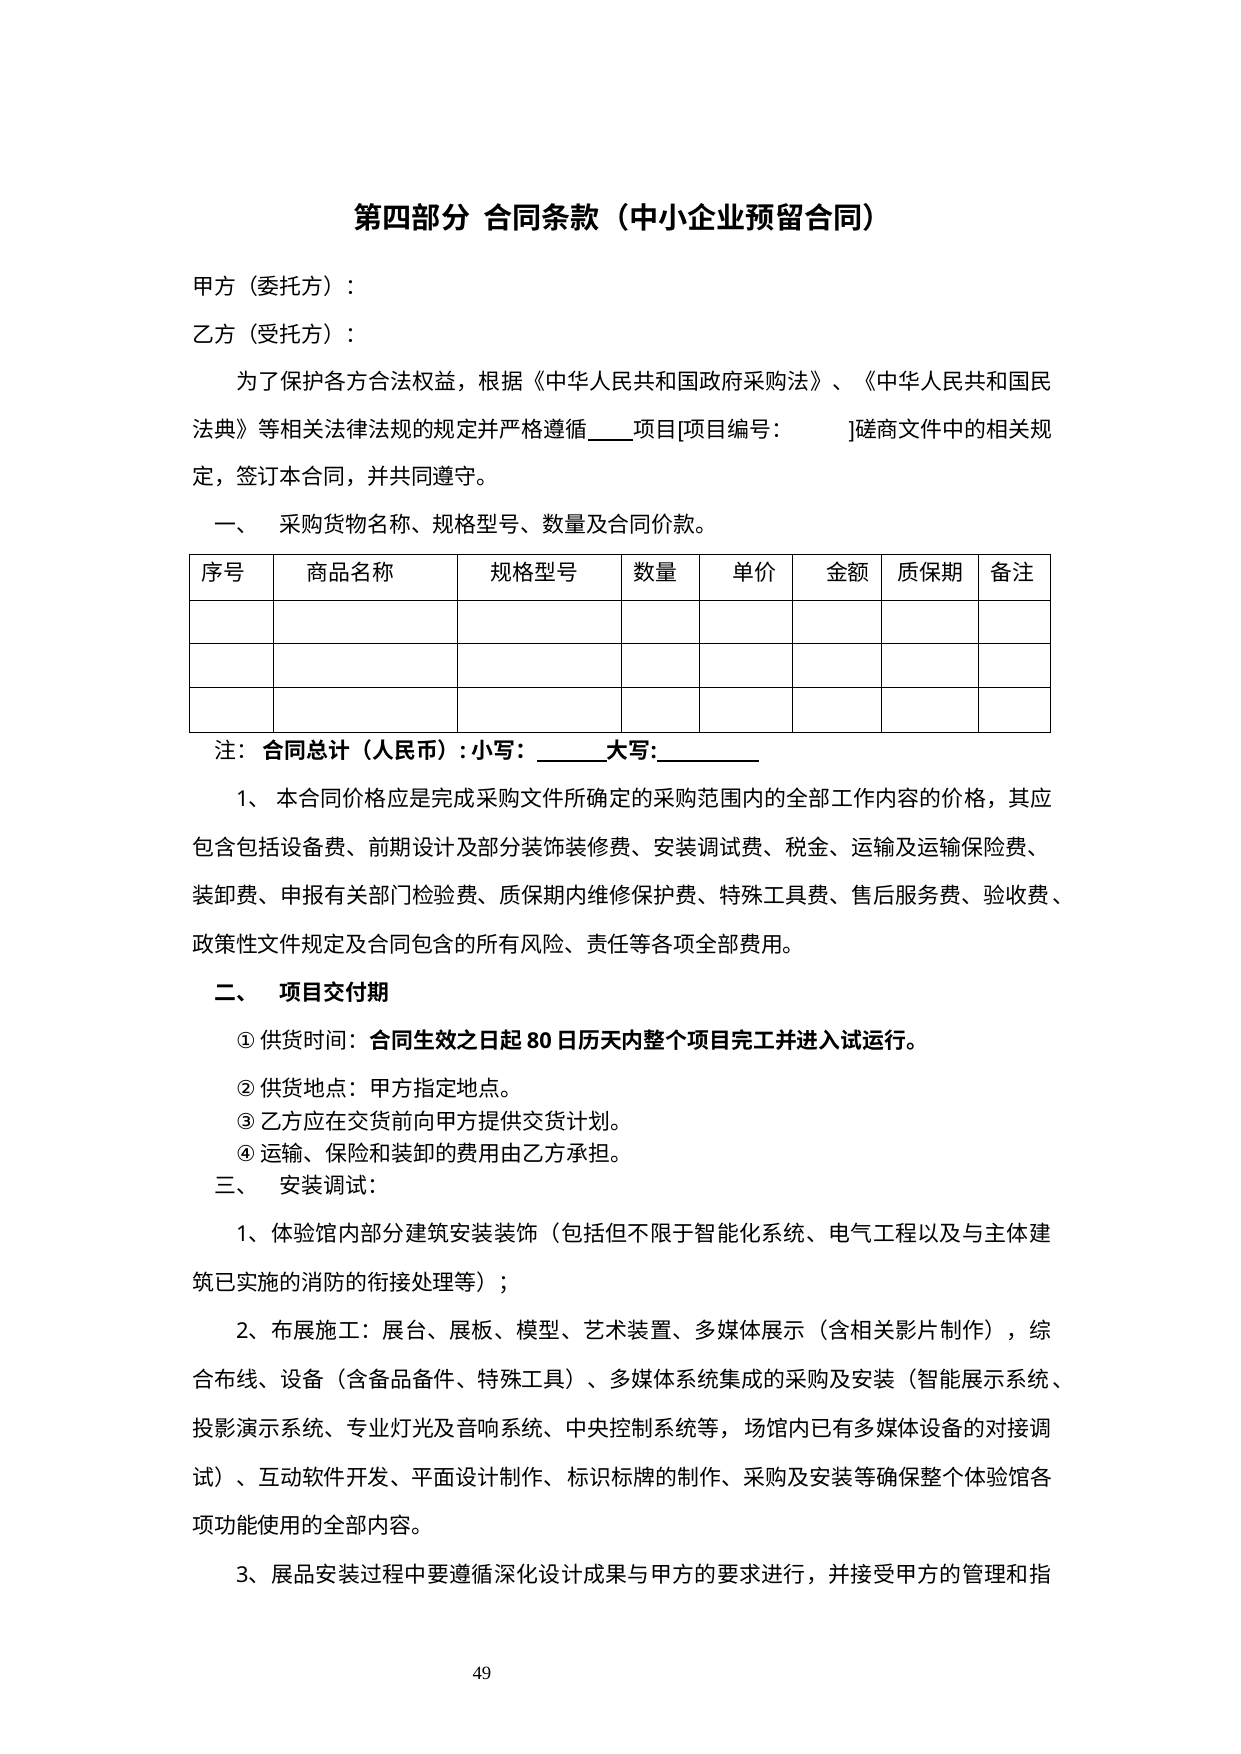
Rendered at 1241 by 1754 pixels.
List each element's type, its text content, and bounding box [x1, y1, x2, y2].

table_cell [700, 601, 792, 643]
table_header 数量 [622, 555, 699, 599]
list 采购货物名称、规格型号、数量及合同价款。 [214, 507, 1053, 538]
text 2、布展施工：展台、展板、模型、艺术装置、多媒体展示（含相关影片制作），综合布线、设备（含备品备件、特殊工具）、多媒体系统集成的采购及安装（智能展示系统、投影演示系统、专业灯光及音响系统、中央控制系统等，场馆内已有多媒体设备的对接调试）、互动软件开发、平面设计制作、标识标牌的制作、采购及安装等确保整个体验馆各项功能使用的全部内容。 [192, 1313, 1053, 1540]
table_cell [700, 688, 792, 732]
text ①供货时间：合同生效之日起80日历天内整个项目完工并进入试运行。 [192, 1022, 1053, 1055]
table_cell [274, 601, 457, 643]
text 甲方（委托方）： [192, 269, 1053, 301]
table_cell [274, 644, 457, 687]
table_cell [622, 688, 699, 732]
table_cell [793, 688, 881, 732]
table_cell [882, 601, 978, 643]
table_header 商品名称 [274, 555, 457, 599]
text 为了保护各方合法权益，根据《中华人民共和国政府采购法》、《中华人民共和国民法典》等相关法律法规的规定并严格遵循 项目[项目编号： ]磋商文件中的相关规定，签订本合同，并共同遵守。 [192, 364, 1053, 491]
table_cell [458, 601, 621, 643]
table_cell [793, 601, 881, 643]
table_cell [458, 688, 621, 732]
table_cell [979, 688, 1050, 732]
table_cell [190, 644, 273, 687]
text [192, 1556, 1053, 1589]
list 项目交付期 [214, 975, 1053, 1007]
table_header 规格型号 [458, 555, 621, 599]
table_cell [979, 644, 1050, 687]
table_header 质保期 [882, 555, 978, 599]
subtitle 第四部分 合同条款（中小企业预留合同） [192, 194, 1053, 237]
text ②供货地点：甲方指定地点。 [192, 1071, 1053, 1103]
table_header 备注 [979, 555, 1050, 599]
text ③乙方应在交货前向甲方提供交货计划。 [192, 1103, 1053, 1136]
table_cell [622, 601, 699, 643]
table_cell [190, 601, 273, 643]
table_cell [622, 644, 699, 687]
text ④运输、保险和装卸的费用由乙方承担。 [192, 1136, 1053, 1168]
list 安装调试： [214, 1168, 1053, 1200]
table_header 单价 [700, 555, 792, 599]
text 注： 合同总计（人民币）: 小写： 大写: [192, 733, 1053, 764]
table_cell [190, 688, 273, 732]
table_cell [882, 688, 978, 732]
text 1、体验馆内部分建筑安装装饰（包括但不限于智能化系统、电气工程以及与主体建筑已实施的消防的衔接处理等）； [192, 1216, 1053, 1297]
table_cell [458, 644, 621, 687]
table_header 金额 [793, 555, 881, 599]
table_cell [979, 601, 1050, 643]
table_cell [700, 644, 792, 687]
text 乙方（受托方）： [192, 317, 1053, 348]
text 1、 本合同价格应是完成采购文件所确定的采购范围内的全部工作内容的价格，其应包含包括设备费、前期设计及部分装饰装修费、安装调试费、税金、运输及运输保险费、装卸费、申报有关部门检验费、质保期内维修保护费、特殊工具费、售后服务费、验收费、政策性文件规定及合同包含的所有风险、责任等各项全部费用。 [192, 780, 1053, 959]
table_cell [793, 644, 881, 687]
table_header 序号 [190, 555, 273, 599]
table_cell [882, 644, 978, 687]
table_cell [274, 688, 457, 732]
